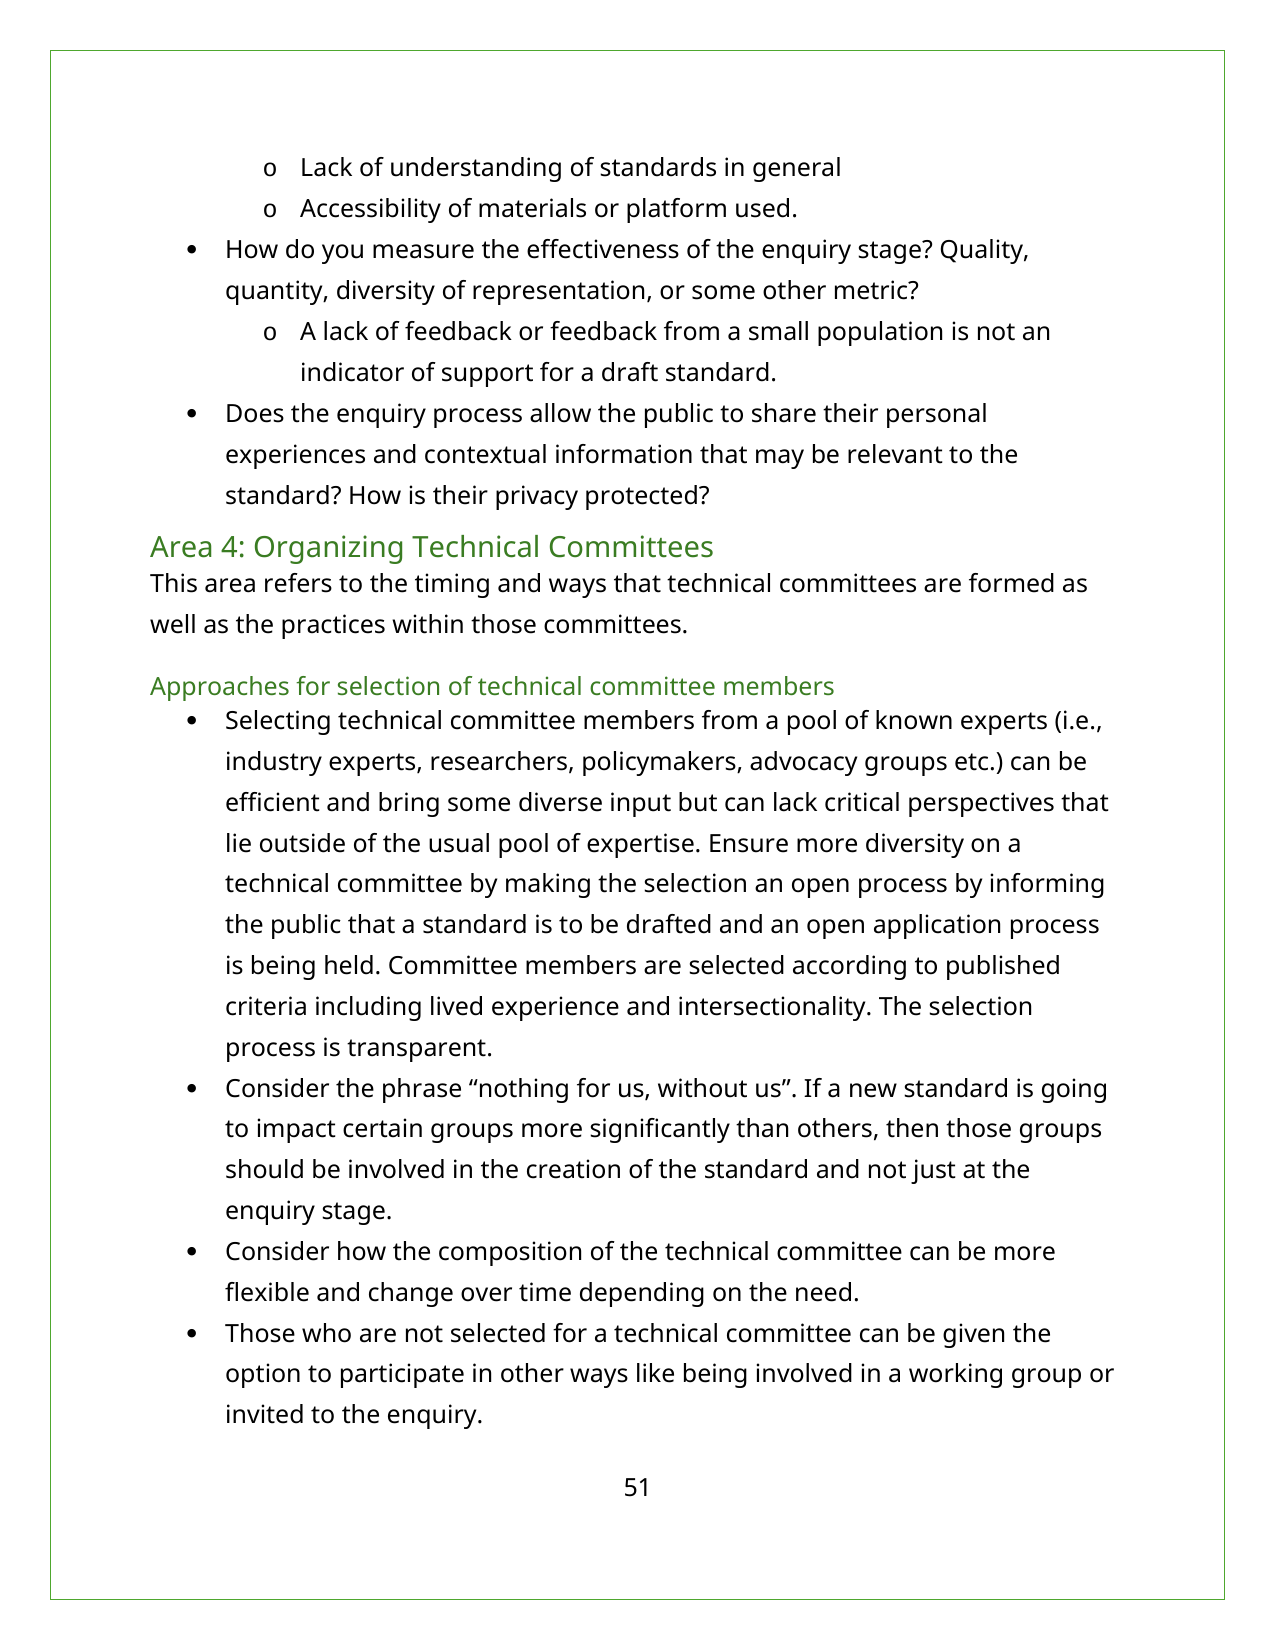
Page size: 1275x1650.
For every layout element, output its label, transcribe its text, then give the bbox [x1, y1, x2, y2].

list Consider how the composition of the technical committee can be more flexible and change over time depending on the need. [187, 1233, 1125, 1308]
list Does the enquiry process allow the public to share their personal experiences and contextual information that may be relevant to the standard? How is their privacy protected? [187, 396, 1125, 511]
list Consider the phrase “nothing for us, without us”. If a new standard is going to impact certain groups more significantly than others, then those groups should be involved in the creation of the standard and not just at the enquiry stage. [187, 1070, 1125, 1227]
list A lack of feedback or feedback from a small population is not an indicator of support for a draft standard. [262, 314, 1125, 389]
text Area 4: Organizing Technical Committees [150, 526, 1125, 566]
list Those who are not selected for a technical committee can be given the option to participate in other ways like being involved in a working group or invited to the enquiry. [187, 1315, 1125, 1431]
list How do you measure the effectiveness of the enquiry stage? Quality, quantity, diversity of representation, or some other metric? [187, 232, 1125, 307]
list Selecting technical committee members from a pool of known experts (i.e., industry experts, researchers, policymakers, advocacy groups etc.) can be efficient and bring some diverse input but can lack critical perspectives that lie outside of the usual pool of expertise. Ensure more diversity on a technical committee by making the selection an open process by informing the public that a standard is to be drafted and an open application process is being held. Committee members are selected according to published criteria including lived experience and intersectionality. The selection process is transparent. [187, 703, 1125, 1063]
list Accessibility of materials or platform used. [262, 191, 1125, 225]
text Approaches for selection of technical committee members [150, 669, 1125, 703]
list Lack of understanding of standards in general [262, 150, 1125, 184]
text This area refers to the timing and ways that technical committees are formed as well as the practices within those committees. [150, 566, 1125, 641]
